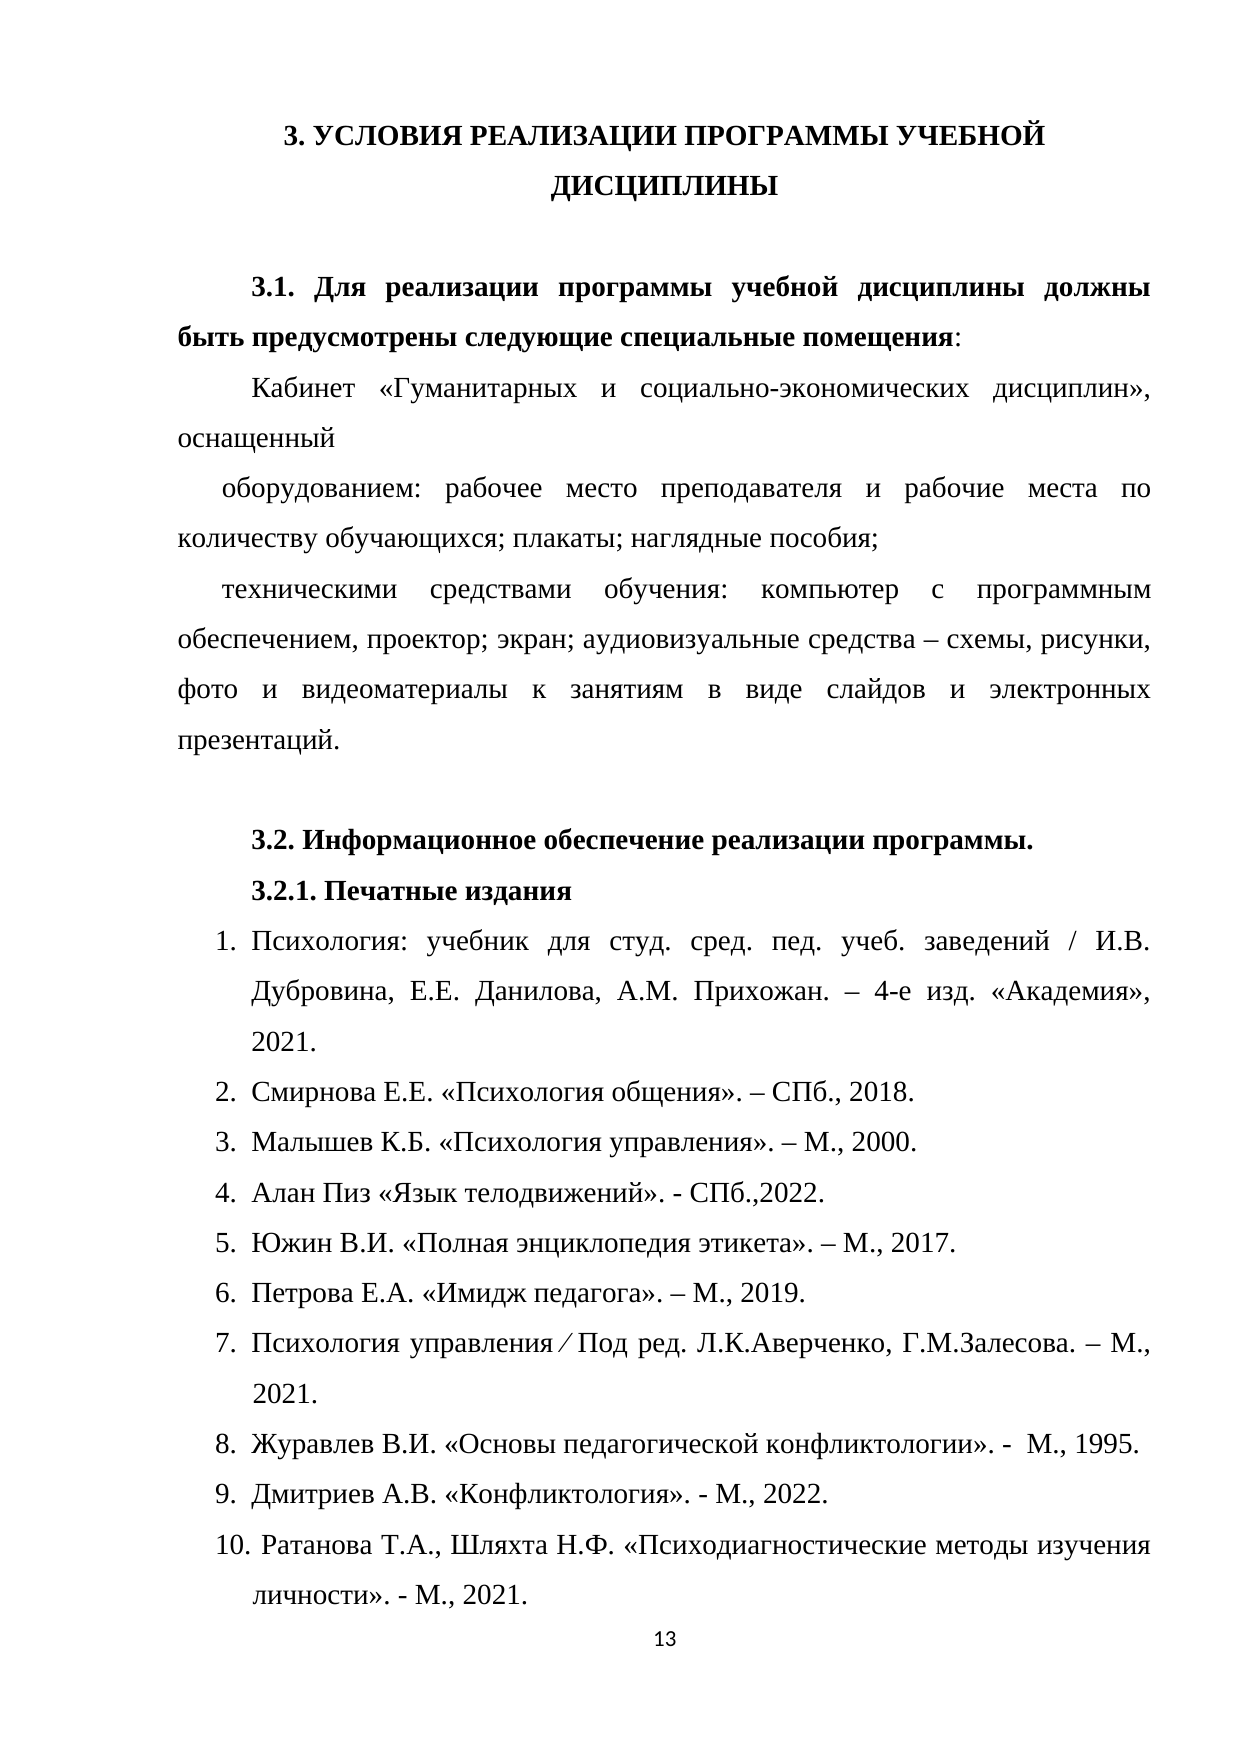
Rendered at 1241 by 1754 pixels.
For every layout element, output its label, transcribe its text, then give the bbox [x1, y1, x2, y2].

text оборудованием: рабочее место преподавателя и рабочие места по количеству обучающихся; плакаты; наглядные пособия; [177, 470, 1152, 554]
list Смирнова Е.Е. «Психология общения». – СПб., 2018. [215, 1074, 1152, 1108]
text техническими средствами обучения: компьютер с программным обеспечением, проектор; экран; аудиовизуальные средства – схемы, рисунки, фото и видеоматериалы к занятиям в виде слайдов и электронных презентаций. [177, 571, 1152, 755]
list Петрова Е.А. «Имидж педагога». – М., 2019. [215, 1275, 1152, 1309]
list Дмитриев А.В. «Конфликтология». - М., 2022. [215, 1477, 1152, 1510]
text 3.1. Для реализации программы учебной дисциплины должны быть предусмотрены следующие специальные помещения: [177, 269, 1152, 353]
list Южин В.И. «Полная энциклопедия этикета». – М., 2017. [215, 1225, 1152, 1258]
list Алан Пиз «Язык телодвижений». - СПб.,2022. [215, 1175, 1152, 1208]
list Психология: учебник для студ. сред. пед. учеб. заведений / И.В. Дубровина, Е.Е. Данилова, А.М. Прихожан. – 4-е изд. «Академия», 2021. [215, 923, 1152, 1057]
list Малышев К.Б. «Психология управления». – М., 2000. [215, 1124, 1152, 1158]
text 3.2.1. Печатные издания [177, 873, 1152, 906]
list Ратанова Т.А., Шляхта Н.Ф. «Психодиагностические методы изучения личности». - М., 2021. [215, 1527, 1152, 1611]
list Журавлев В.И. «Основы педагогической конфликтологии». - М., 1995. [215, 1426, 1152, 1460]
text Кабинет «Гуманитарных и социально-экономических дисциплин», оснащенный [177, 370, 1152, 453]
text 3.2. Информационное обеспечение реализации программы. [177, 822, 1152, 856]
list Психология управления ∕ Под ред. Л.К.Аверченко, Г.М.Залесова. – М., 2021. [215, 1326, 1152, 1409]
text 3. УСЛОВИЯ РЕАЛИЗАЦИИ ПРОГРАММЫ УЧЕБНОЙ ДИСЦИПЛИНЫ [177, 118, 1152, 202]
